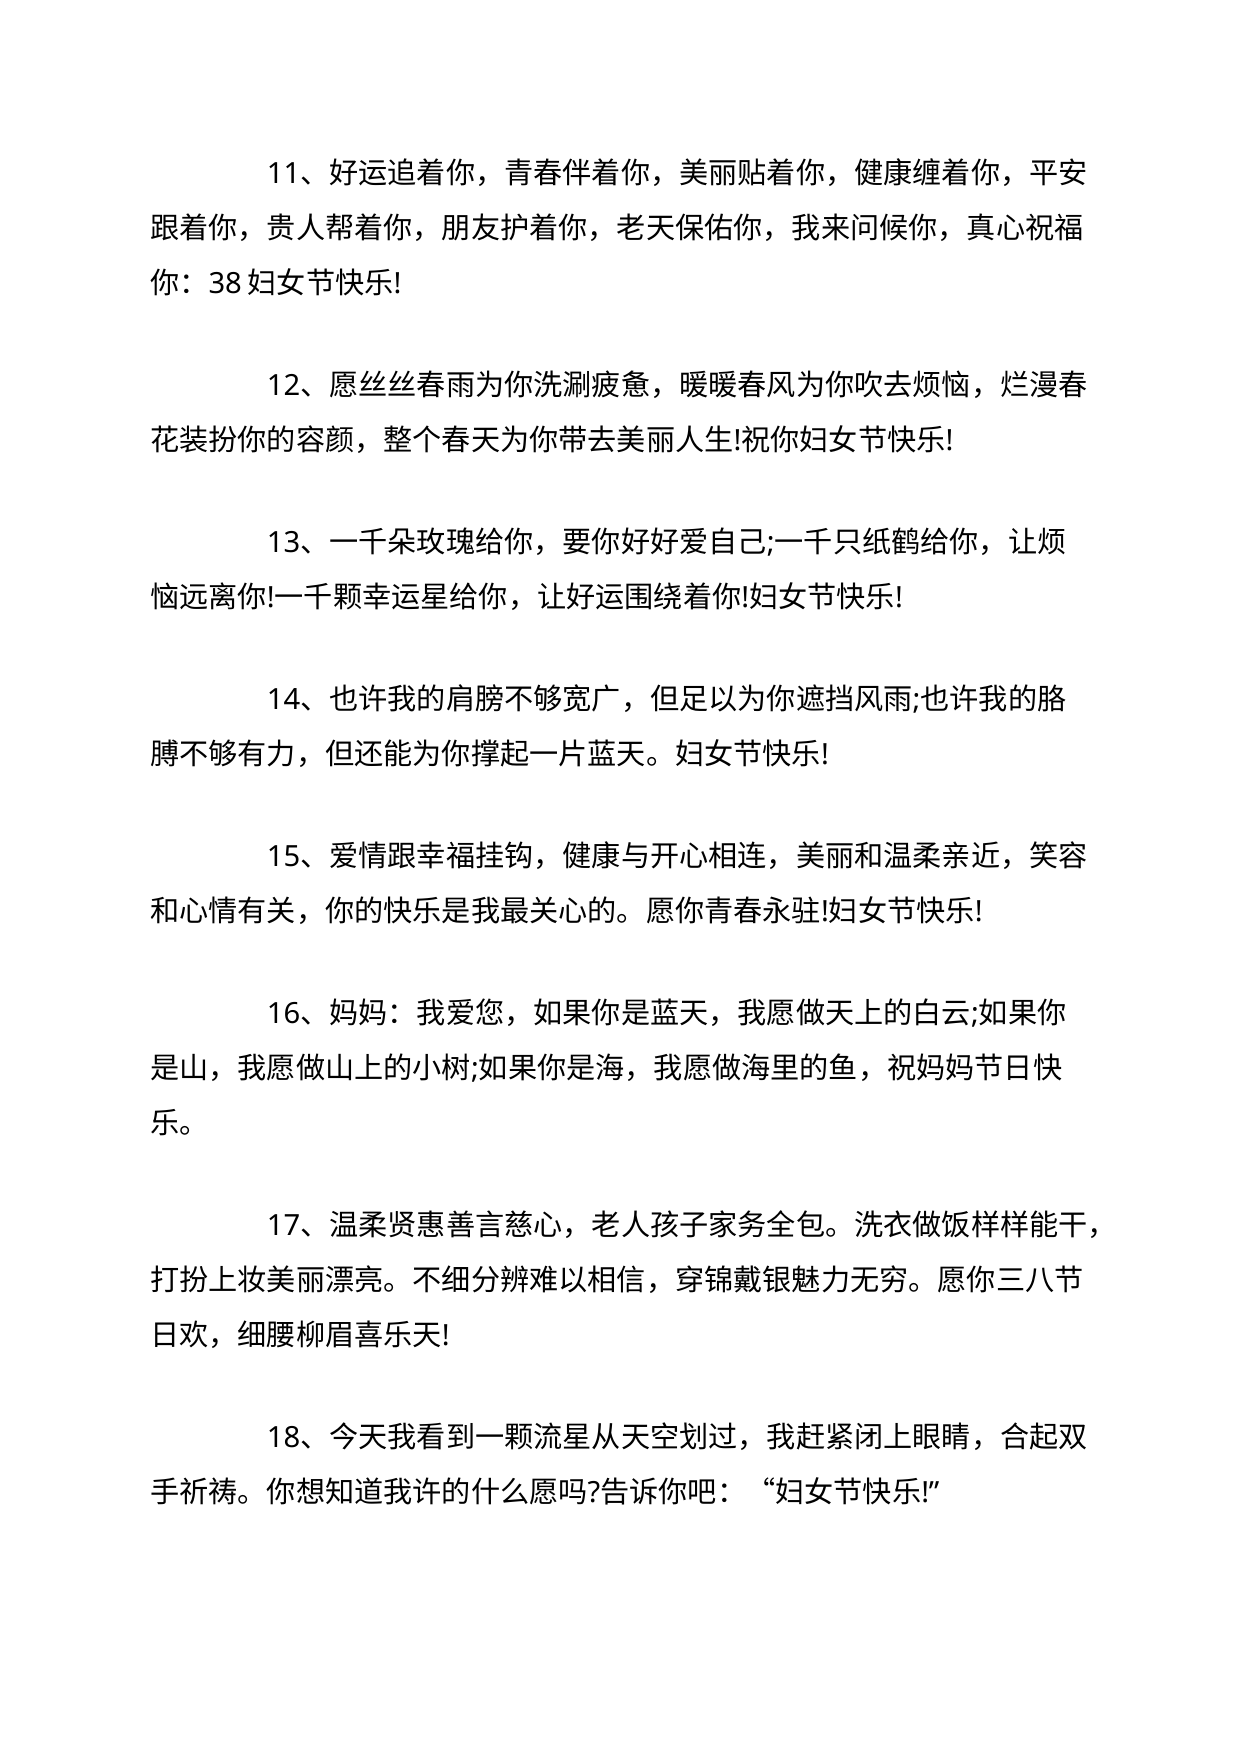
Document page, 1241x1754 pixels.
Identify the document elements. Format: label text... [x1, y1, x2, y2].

text 12、愿丝丝春雨为你洗涮疲惫，暖暖春风为你吹去烦恼，烂漫春花装扮你的容颜，整个春天为你带去美丽人生!祝你妇女节快乐! [150, 362, 1090, 459]
text 11、好运追着你，青春伴着你，美丽贴着你，健康缠着你，平安跟着你，贵人帮着你，朋友护着你，老天保佑你，我来问候你，真心祝福你：38妇女节快乐! [150, 150, 1090, 302]
text 18、今天我看到一颗流星从天空划过，我赶紧闭上眼睛，合起双手祈祷。你想知道我许的什么愿吗?告诉你吧：“妇女节快乐!” [150, 1413, 1090, 1511]
text 17、温柔贤惠善言慈心，老人孩子家务全包。洗衣做饭样样能干，打扮上妆美丽漂亮。不细分辨难以相信，穿锦戴银魅力无穷。愿你三八节日欢，细腰柳眉喜乐天! [150, 1202, 1090, 1354]
text 15、爱情跟幸福挂钩，健康与开心相连，美丽和温柔亲近，笑容和心情有关，你的快乐是我最关心的。愿你青春永驻!妇女节快乐! [150, 833, 1090, 930]
text 13、一千朵玫瑰给你，要你好好爱自己;一千只纸鹤给你，让烦恼远离你!一千颗幸运星给你，让好运围绕着你!妇女节快乐! [150, 519, 1090, 616]
text 14、也许我的肩膀不够宽广，但足以为你遮挡风雨;也许我的胳膊不够有力，但还能为你撑起一片蓝天。妇女节快乐! [150, 676, 1090, 773]
text 16、妈妈：我爱您，如果你是蓝天，我愿做天上的白云;如果你是山，我愿做山上的小树;如果你是海，我愿做海里的鱼，祝妈妈节日快乐。 [150, 990, 1090, 1142]
